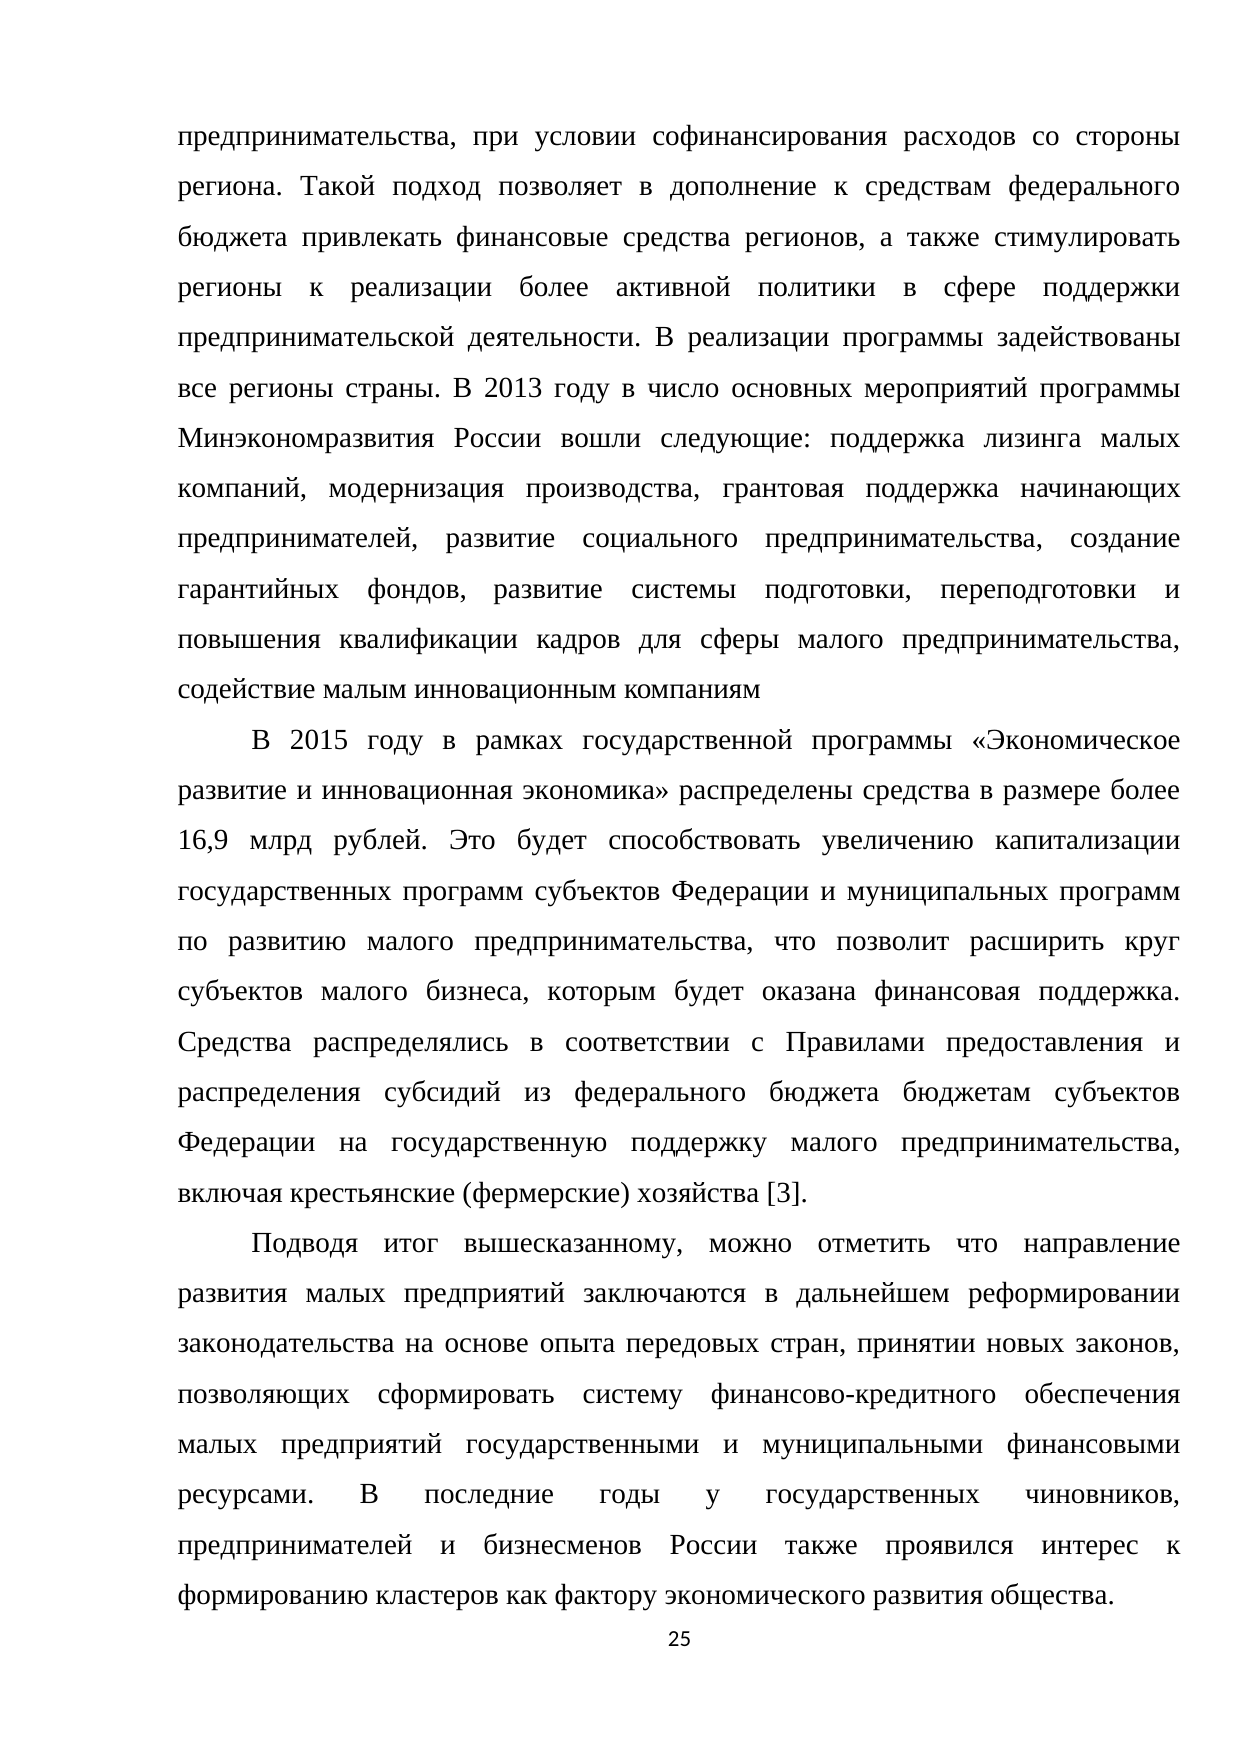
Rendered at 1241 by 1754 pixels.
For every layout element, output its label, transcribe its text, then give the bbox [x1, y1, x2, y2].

text В 2015 году в рамках государственной программы «Экономическое развитие и инновационная экономика» распределены средства в размере более 16,9 млрд рублей. Это будет способствовать увеличению капитализации государственных программ субъектов Федерации и муниципальных программ по развитию малого предпринимательства, что позволит расширить круг субъектов малого бизнеса, которым будет оказана финансовая поддержка. Средства распределялись в соответствии с Правилами предоставления и распределения субсидий из федерального бюджета бюджетам субъектов Федерации на государственную поддержку малого предпринимательства, включая крестьянские (фермерские) хозяйства [3]. [177, 722, 1181, 1208]
text Подводя итог вышесказанному, можно отметить что направление развития малых предприятий заключаются в дальнейшем реформировании законодательства на основе опыта передовых стран, принятии новых законов, позволяющих сформировать систему финансово-кредитного обеспечения малых предприятий государственными и муниципальными финансовыми ресурсами. В последние годы у государственных чиновников, предпринимателей и бизнесменов России также проявился интерес к формированию кластеров как фактору экономического развития общества. [177, 1225, 1181, 1611]
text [177, 118, 1181, 705]
